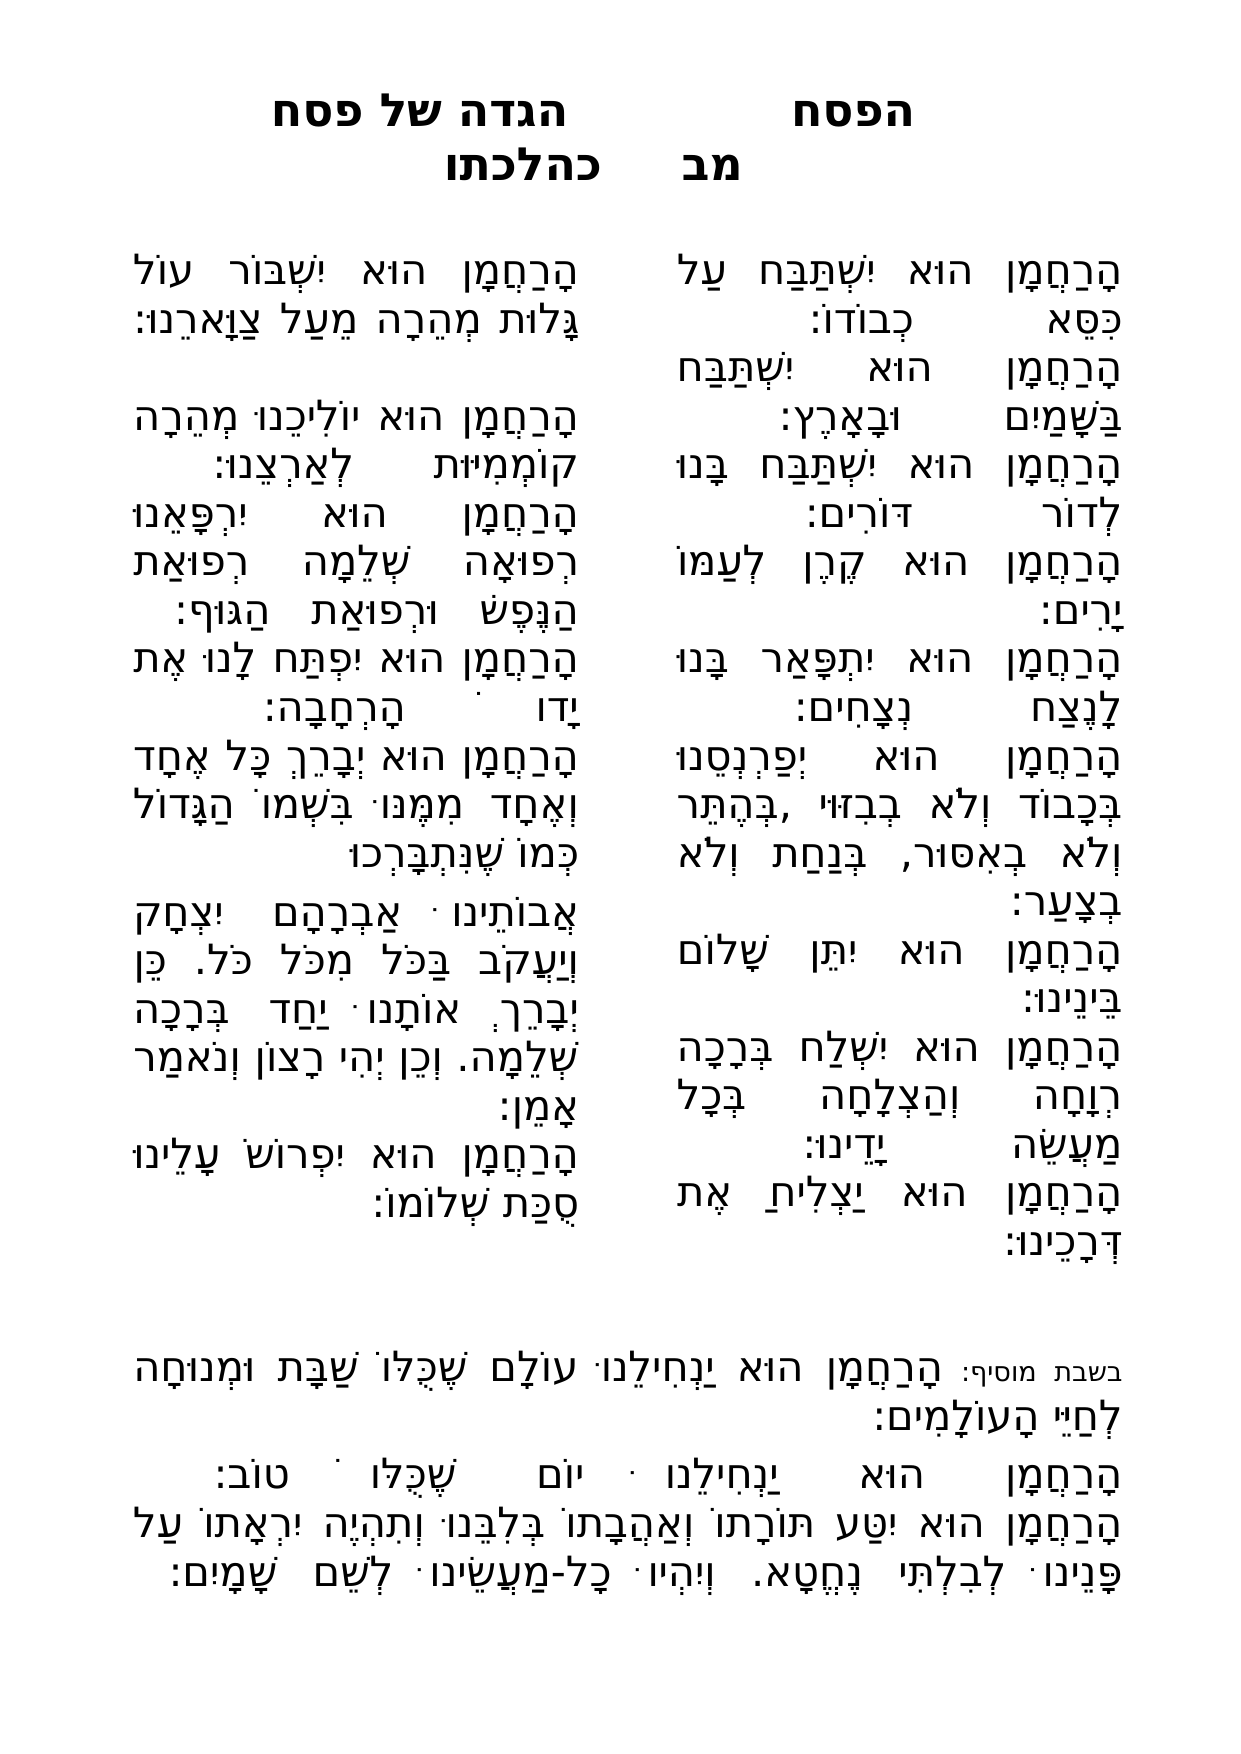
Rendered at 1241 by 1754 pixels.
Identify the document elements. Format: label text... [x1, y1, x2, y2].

text בשבת מוסיף: הָרַחֲמָן הוּא יַנְחִילֵנוּ עוֹלָם שֶׁכֻּלּוֹ שַׁבָּת וּמְנוּחָה לְחַיֵּי הָעוֹלָמִים: [133, 1343, 1122, 1440]
text הָרַחֲמָן הוּא יִשְׁתַּבַּח עַל כִּסֵּא כְבוֹדוֹ: הָרַחֲמָן הוּא יִשְׁתַּבַּח בַּשָּׁמַיִם וּבָאָרֶץ: הָרַחֲמָן הוּא יִשְׁתַּבַּח בָּנוּ לְדוֹר דּוֹרִים: הָרַחֲמָן הוּא קֶרֶן לְעַמּוֹ יָרִים: הָרַחֲמָן הוּא יִתְפָּאַר בָּנוּ לָנֶצַח נְצָחִים: הָרַחֲמָן הוּא יְפַרְנְסֵנוּ בְּכָבוֹד וְלֹא בְבִזּוּי ,בְּהֶתֵּר וְלֹא בְאִסּוּר, בְּנַחַת וְלֹא בְצָעַר: הָרַחֲמָן הוּא יִתֵּן שָׁלוֹם בֵּינֵינוּ: הָרַחֲמָן הוּא יִשְׁלַח בְּרָכָה רְוָחָה וְהַצְלָחָה בְּכָל מַעֲשֵׂה יָדֵינוּ: הָרַחֲמָן הוּא יַצְלִיחַ אֶת דְּרָכֵינוּ: הָרַחֲמָן הוּא יִשְׁבּוֹר עוֹל גָּלוּת מְהֵרָה מֵעַל צַוָּארֵנוּ: הָרַחֲמָן הוּא יוֹלִיכֵנוּ מְהֵרָה קוֹמְמִיּוּת לְאַרְצֵנוּ: הָרַחֲמָן הוּא יִרְפָּאֵנוּ רְפוּאָה שְׁלֵמָה רְפוּאַת הַנֶּפֶשׁ וּרְפוּאַת הַגּוּף: הָרַחֲמָן הוּא יִפְתַּח לָנוּ אֶת יָדוֹ הָרְחָבָה: הָרַחֲמָן הוּא יְבָרֵךְ כָּל אֶחָד וְאֶחָד מִמֶּנּוּ בִּשְׁמוֹ הַגָּדוֹל כְּמוֹ שֶׁנִּתְבָּרְכוּ [133, 246, 579, 877]
text הָרַחֲמָן הוּא יִשְׁתַּבַּח עַל כִּסֵּא כְבוֹדוֹ: הָרַחֲמָן הוּא יִשְׁתַּבַּח בַּשָּׁמַיִם וּבָאָרֶץ: הָרַחֲמָן הוּא יִשְׁתַּבַּח בָּנוּ לְדוֹר דּוֹרִים: הָרַחֲמָן הוּא קֶרֶן לְעַמּוֹ יָרִים: הָרַחֲמָן הוּא יִתְפָּאַר בָּנוּ לָנֶצַח נְצָחִים: הָרַחֲמָן הוּא יְפַרְנְסֵנוּ בְּכָבוֹד וְלֹא בְבִזּוּי ,בְּהֶתֵּר וְלֹא בְאִסּוּר, בְּנַחַת וְלֹא בְצָעַר: הָרַחֲמָן הוּא יִתֵּן שָׁלוֹם בֵּינֵינוּ: הָרַחֲמָן הוּא יִשְׁלַח בְּרָכָה רְוָחָה וְהַצְלָחָה בְּכָל מַעֲשֵׂה יָדֵינוּ: הָרַחֲמָן הוּא יַצְלִיחַ אֶת דְּרָכֵינוּ: הָרַחֲמָן הוּא יִשְׁבּוֹר עוֹל גָּלוּת מְהֵרָה מֵעַל צַוָּארֵנוּ: הָרַחֲמָן הוּא יוֹלִיכֵנוּ מְהֵרָה קוֹמְמִיּוּת לְאַרְצֵנוּ: הָרַחֲמָן הוּא יִרְפָּאֵנוּ רְפוּאָה שְׁלֵמָה רְפוּאַת הַנֶּפֶשׁ וּרְפוּאַת הַגּוּף: הָרַחֲמָן הוּא יִפְתַּח לָנוּ אֶת יָדוֹ הָרְחָבָה: הָרַחֲמָן הוּא יְבָרֵךְ כָּל אֶחָד וְאֶחָד מִמֶּנּוּ בִּשְׁמוֹ הַגָּדוֹל כְּמוֹ שֶׁנִּתְבָּרְכוּ [677, 246, 1122, 1265]
text אֲבוֹתֵינוּ אַבְרָהָם יִצְחָק וְיַעֲקֹב בַּכֹּל מִכֹּל כֹּל. כֵּן יְבָרֵךְ אוֹתָנוּ יַחַד בְּרָכָה שְׁלֵמָה. וְכֵן יְהִי רָצוֹן וְנֹאמַר אָמֵן: הָרַחֲמָן הוּא יִפְרוֹשׂ עָלֵינוּ סֻכַּת שְׁלוֹמוֹ: [133, 887, 579, 1227]
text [133, 1450, 1122, 1596]
